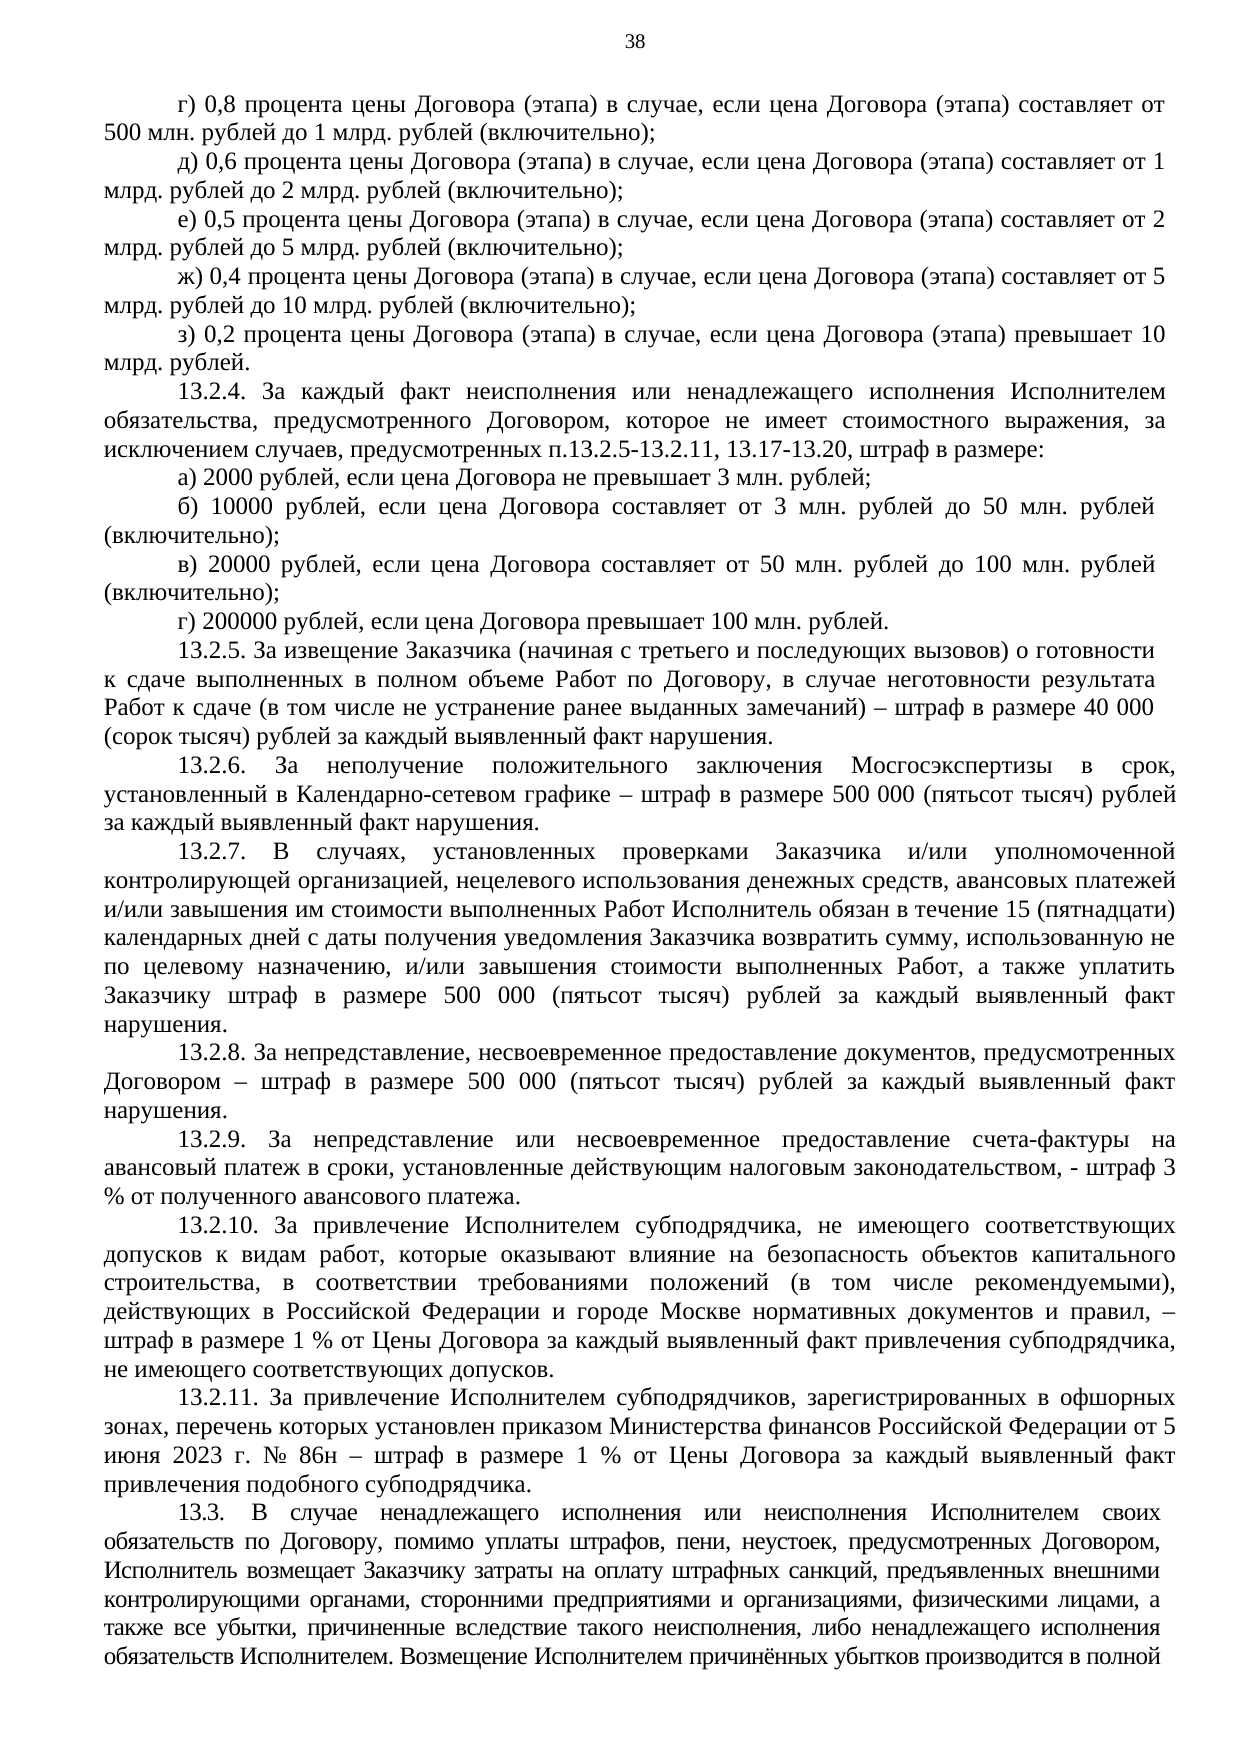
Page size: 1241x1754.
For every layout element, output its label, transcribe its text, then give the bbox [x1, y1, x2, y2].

text 13.2.4. За каждый факт неисполнения или ненадлежащего исполнения Исполнителем обязательства, предусмотренного Договором, которое не имеет стоимостного выражения, за исключением случаев, предусмотренных п.13.2.5-13.2.11, 13.17-13.20, штраф в размере: [103, 376, 1167, 462]
text 13.2.6. За неполучение положительного заключения Мосгосэкспертизы в срок, установленный в Календарно-сетевом графике – штраф в размере 500 000 (пятьсот тысяч) рублей за каждый выявленный факт нарушения. [103, 750, 1177, 836]
list а) 2000 рублей, если цена Договора не превышает 3 млн. рублей; [103, 462, 1156, 491]
text 13.2.9. За непредставление или несвоевременное предоставление счета-фактуры на авансовый платеж в сроки, установленные действующим налоговым законодательством, - штраф 3 % от полученного авансового платежа. [103, 1124, 1177, 1210]
text г) 200000 рублей, если цена Договора превышает 100 млн. рублей. [103, 606, 1156, 635]
text з) 0,2 процента цены Договора (этапа) в случае, если цена Договора (этапа) превышает 10 млрд. рублей. [103, 319, 1167, 376]
text ж) 0,4 процента цены Договора (этапа) в случае, если цена Договора (этапа) составляет от 5 млрд. рублей до 10 млрд. рублей (включительно); [103, 261, 1167, 319]
text д) 0,6 процента цены Договора (этапа) в случае, если цена Договора (этапа) составляет от 1 млрд. рублей до 2 млрд. рублей (включительно); [103, 146, 1167, 204]
text 13.2.5. За извещение Заказчика (начиная с третьего и последующих вызовов) о готовности к сдаче выполненных в полном объеме Работ по Договору, в случае неготовности результата Работ к сдаче (в том числе не устранение ранее выданных замечаний) – штраф в размере 40 000 (сорок тысяч) рублей за каждый выявленный факт нарушения. [103, 635, 1156, 750]
text г) 0,8 процента цены Договора (этапа) в случае, если цена Договора (этапа) составляет от 500 млн. рублей до 1 млрд. рублей (включительно); [103, 89, 1167, 146]
text е) 0,5 процента цены Договора (этапа) в случае, если цена Договора (этапа) составляет от 2 млрд. рублей до 5 млрд. рублей (включительно); [103, 204, 1167, 261]
text в) 20000 рублей, если цена Договора составляет от 50 млн. рублей до 100 млн. рублей (включительно); [103, 549, 1156, 606]
text 13.2.8. За непредставление, несвоевременное предоставление документов, предусмотренных Договором – штраф в размере 500 000 (пятьсот тысяч) рублей за каждый выявленный факт нарушения. [103, 1037, 1177, 1124]
text б) 10000 рублей, если цена Договора составляет от 3 млн. рублей до 50 млн. рублей (включительно); [103, 491, 1156, 549]
text 13.2.7. В случаях, установленных проверками Заказчика и/или уполномоченной контролирующей организацией, нецелевого использования денежных средств, авансовых платежей и/или завышения им стоимости выполненных Работ Исполнитель обязан в течение 15 (пятнадцати) календарных дней с даты получения уведомления Заказчика возвратить сумму, использованную не по целевому назначению, и/или завышения стоимости выполненных Работ, а также уплатить Заказчику штраф в размере 500 000 (пятьсот тысяч) рублей за каждый выявленный факт нарушения. [103, 836, 1177, 1037]
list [103, 1497, 1161, 1670]
text 13.2.10. За привлечение Исполнителем субподрядчика, не имеющего соответствующих допусков к видам работ, которые оказывают влияние на безопасность объектов капитального строительства, в соответствии требованиями положений (в том числе рекомендуемыми), действующих в Российской Федерации и городе Москве нормативных документов и правил, – штраф в размере 1 % от Цены Договора за каждый выявленный факт привлечения субподрядчика, не имеющего соответствующих допусков. [103, 1210, 1177, 1382]
text 13.2.11. За привлечение Исполнителем субподрядчиков, зарегистрированных в офшорных зонах, перечень которых установлен приказом Министерства финансов Российской Федерации от 5 июня 2023 г. № 86н – штраф в размере 1 % от Цены Договора за каждый выявленный факт привлечения подобного субподрядчика. [103, 1382, 1177, 1497]
